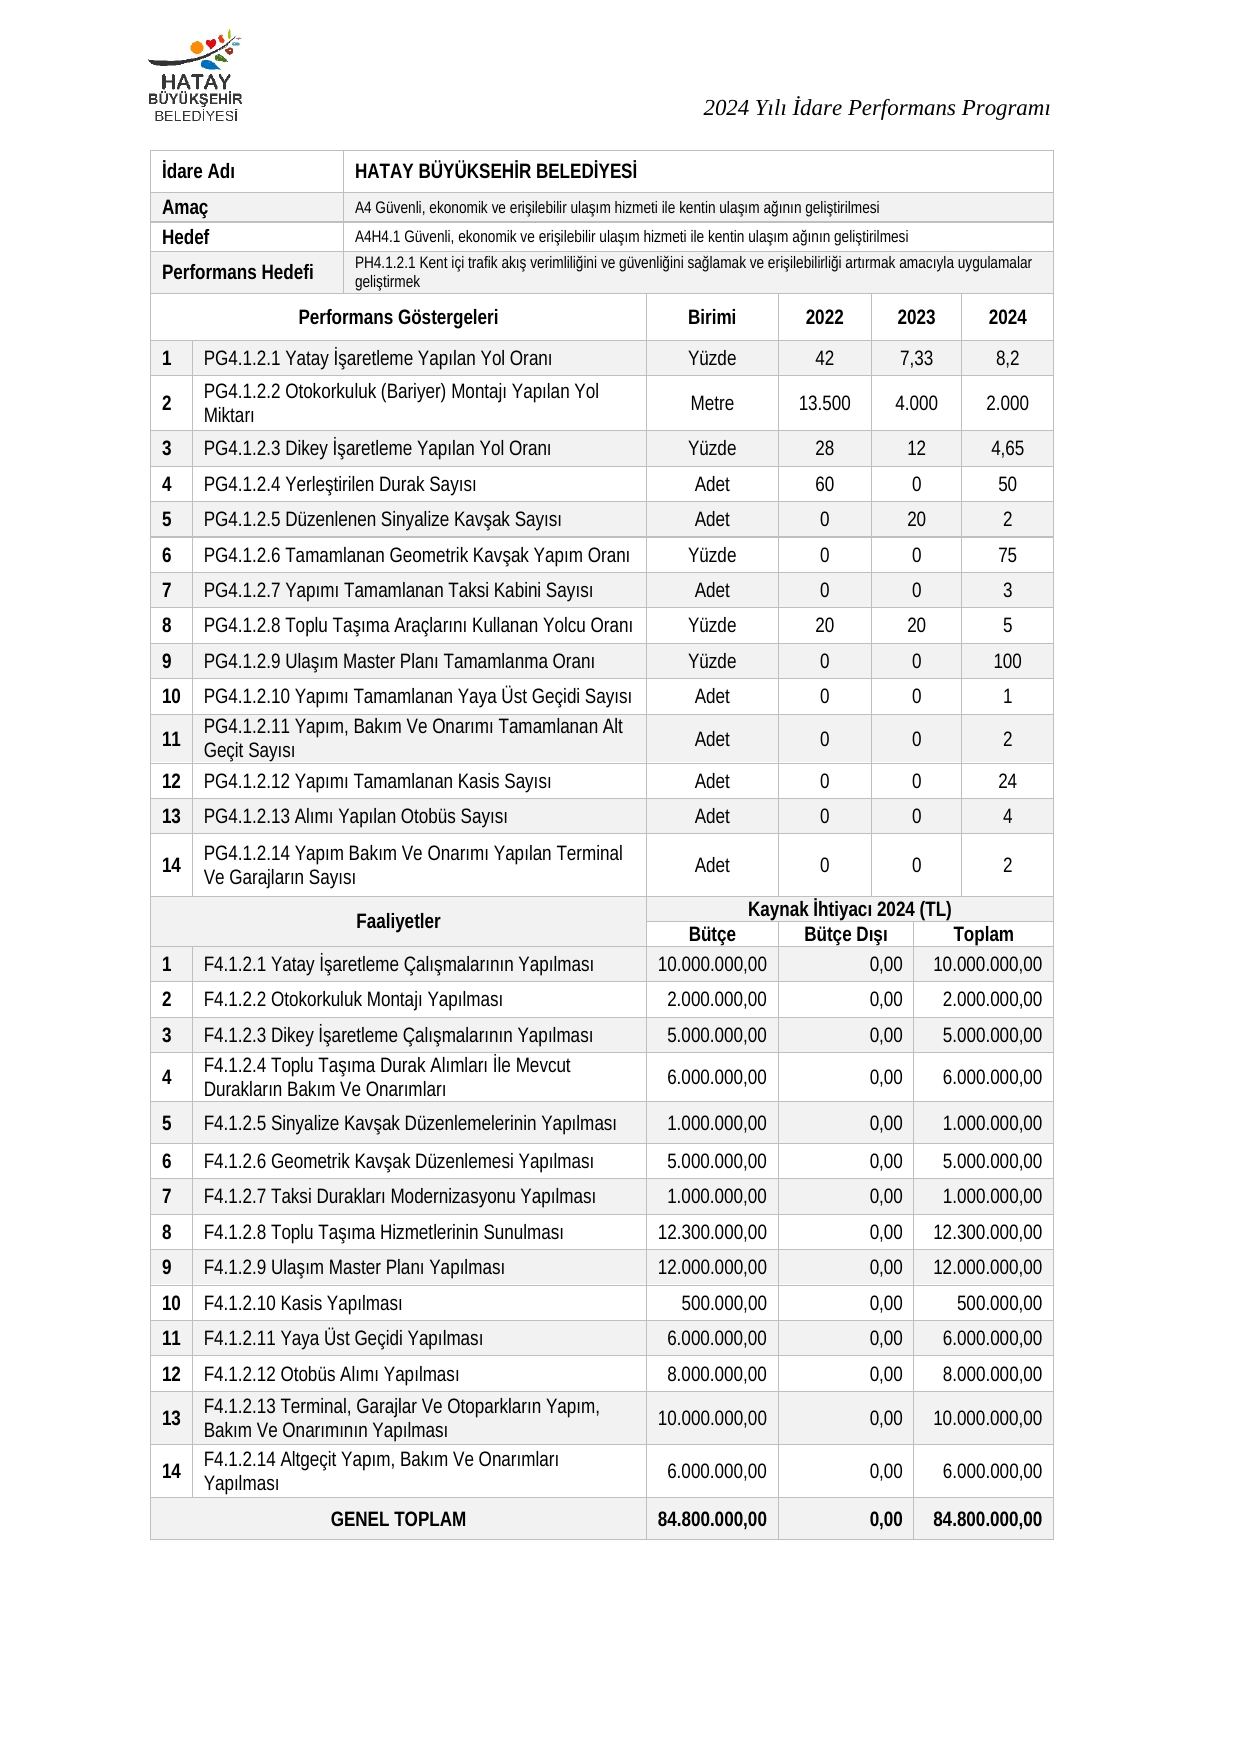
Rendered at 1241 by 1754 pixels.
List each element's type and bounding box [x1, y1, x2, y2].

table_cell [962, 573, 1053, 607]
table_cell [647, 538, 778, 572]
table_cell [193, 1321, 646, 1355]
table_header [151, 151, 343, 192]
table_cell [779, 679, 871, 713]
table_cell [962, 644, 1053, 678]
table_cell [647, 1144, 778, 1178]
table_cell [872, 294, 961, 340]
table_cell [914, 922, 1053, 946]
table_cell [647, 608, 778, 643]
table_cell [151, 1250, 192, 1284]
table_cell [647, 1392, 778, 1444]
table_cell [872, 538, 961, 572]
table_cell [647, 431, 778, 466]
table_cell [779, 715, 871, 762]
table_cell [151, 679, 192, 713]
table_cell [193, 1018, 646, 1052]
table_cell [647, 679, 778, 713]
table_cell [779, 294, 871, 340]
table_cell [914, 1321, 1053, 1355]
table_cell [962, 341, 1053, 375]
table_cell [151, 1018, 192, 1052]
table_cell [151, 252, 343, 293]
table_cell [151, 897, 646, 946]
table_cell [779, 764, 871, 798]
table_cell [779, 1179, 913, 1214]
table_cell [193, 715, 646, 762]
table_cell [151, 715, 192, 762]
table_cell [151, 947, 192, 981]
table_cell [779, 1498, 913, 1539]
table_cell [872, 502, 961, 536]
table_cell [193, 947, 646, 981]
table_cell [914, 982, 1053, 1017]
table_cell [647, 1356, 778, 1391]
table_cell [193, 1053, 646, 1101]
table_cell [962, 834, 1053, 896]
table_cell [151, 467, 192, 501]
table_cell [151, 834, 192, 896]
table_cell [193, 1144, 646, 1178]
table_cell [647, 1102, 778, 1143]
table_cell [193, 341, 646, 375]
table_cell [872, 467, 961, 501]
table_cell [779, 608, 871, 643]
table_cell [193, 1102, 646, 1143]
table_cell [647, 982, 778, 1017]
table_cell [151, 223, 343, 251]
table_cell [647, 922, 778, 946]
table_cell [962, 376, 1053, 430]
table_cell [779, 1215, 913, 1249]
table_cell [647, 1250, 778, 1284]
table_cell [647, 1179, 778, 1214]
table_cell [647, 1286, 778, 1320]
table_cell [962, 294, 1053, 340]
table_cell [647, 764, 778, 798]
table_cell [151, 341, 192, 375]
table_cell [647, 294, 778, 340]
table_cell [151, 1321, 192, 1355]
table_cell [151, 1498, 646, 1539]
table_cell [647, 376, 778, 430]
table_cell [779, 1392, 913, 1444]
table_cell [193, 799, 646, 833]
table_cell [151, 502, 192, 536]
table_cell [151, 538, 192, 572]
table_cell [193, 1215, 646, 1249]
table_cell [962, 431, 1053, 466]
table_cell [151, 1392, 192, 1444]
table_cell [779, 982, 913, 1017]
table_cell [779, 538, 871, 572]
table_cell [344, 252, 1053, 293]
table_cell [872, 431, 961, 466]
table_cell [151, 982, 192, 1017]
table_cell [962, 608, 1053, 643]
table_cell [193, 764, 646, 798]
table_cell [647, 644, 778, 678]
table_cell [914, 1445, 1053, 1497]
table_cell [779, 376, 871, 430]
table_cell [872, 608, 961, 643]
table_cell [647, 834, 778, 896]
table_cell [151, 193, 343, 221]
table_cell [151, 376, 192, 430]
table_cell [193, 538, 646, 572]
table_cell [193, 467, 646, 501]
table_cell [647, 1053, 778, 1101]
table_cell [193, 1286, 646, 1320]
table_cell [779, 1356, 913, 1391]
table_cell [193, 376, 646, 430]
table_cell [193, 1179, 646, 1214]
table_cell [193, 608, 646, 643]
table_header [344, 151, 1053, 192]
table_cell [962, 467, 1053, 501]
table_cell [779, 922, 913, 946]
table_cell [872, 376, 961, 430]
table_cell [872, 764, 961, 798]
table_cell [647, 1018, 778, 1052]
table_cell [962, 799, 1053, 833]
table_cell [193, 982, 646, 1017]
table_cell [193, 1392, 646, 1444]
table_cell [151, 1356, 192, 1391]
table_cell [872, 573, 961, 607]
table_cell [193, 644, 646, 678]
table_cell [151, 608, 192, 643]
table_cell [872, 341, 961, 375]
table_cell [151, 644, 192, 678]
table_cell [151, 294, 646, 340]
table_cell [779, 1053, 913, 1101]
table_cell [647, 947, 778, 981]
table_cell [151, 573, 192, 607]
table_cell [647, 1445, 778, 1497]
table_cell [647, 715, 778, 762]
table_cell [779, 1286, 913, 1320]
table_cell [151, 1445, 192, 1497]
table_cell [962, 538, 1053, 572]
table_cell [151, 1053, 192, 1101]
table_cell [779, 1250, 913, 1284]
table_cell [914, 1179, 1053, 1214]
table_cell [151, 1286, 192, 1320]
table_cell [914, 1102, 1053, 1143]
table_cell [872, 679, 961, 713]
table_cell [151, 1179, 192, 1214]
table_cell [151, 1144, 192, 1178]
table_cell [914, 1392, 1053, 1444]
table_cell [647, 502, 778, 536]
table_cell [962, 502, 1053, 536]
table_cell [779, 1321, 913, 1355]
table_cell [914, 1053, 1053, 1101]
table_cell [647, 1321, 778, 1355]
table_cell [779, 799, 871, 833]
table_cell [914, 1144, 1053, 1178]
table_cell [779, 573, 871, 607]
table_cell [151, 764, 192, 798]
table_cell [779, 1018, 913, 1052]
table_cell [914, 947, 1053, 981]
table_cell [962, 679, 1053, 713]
picture [142, 24, 246, 127]
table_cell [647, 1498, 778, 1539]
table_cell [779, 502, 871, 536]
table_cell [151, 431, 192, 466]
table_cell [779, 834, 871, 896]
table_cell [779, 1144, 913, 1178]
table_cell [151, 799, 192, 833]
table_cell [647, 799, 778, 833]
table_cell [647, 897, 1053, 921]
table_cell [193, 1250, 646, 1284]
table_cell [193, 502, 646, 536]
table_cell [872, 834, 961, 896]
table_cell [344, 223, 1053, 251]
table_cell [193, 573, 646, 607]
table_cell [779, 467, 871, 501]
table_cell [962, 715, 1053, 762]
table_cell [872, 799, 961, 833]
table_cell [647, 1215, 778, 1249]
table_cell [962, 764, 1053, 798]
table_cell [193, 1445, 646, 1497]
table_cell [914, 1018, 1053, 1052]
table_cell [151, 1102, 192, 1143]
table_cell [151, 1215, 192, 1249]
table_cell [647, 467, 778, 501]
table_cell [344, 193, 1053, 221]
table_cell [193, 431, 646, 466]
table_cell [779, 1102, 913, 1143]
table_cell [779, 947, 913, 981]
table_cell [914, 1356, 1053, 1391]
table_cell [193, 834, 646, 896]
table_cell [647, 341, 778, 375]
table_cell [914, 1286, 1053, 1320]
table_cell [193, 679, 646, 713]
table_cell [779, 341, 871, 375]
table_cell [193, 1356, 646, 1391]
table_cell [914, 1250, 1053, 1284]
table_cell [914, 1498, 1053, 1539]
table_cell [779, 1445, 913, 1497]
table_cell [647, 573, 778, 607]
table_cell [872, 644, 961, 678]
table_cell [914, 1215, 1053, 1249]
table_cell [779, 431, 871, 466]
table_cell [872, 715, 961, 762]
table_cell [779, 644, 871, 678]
